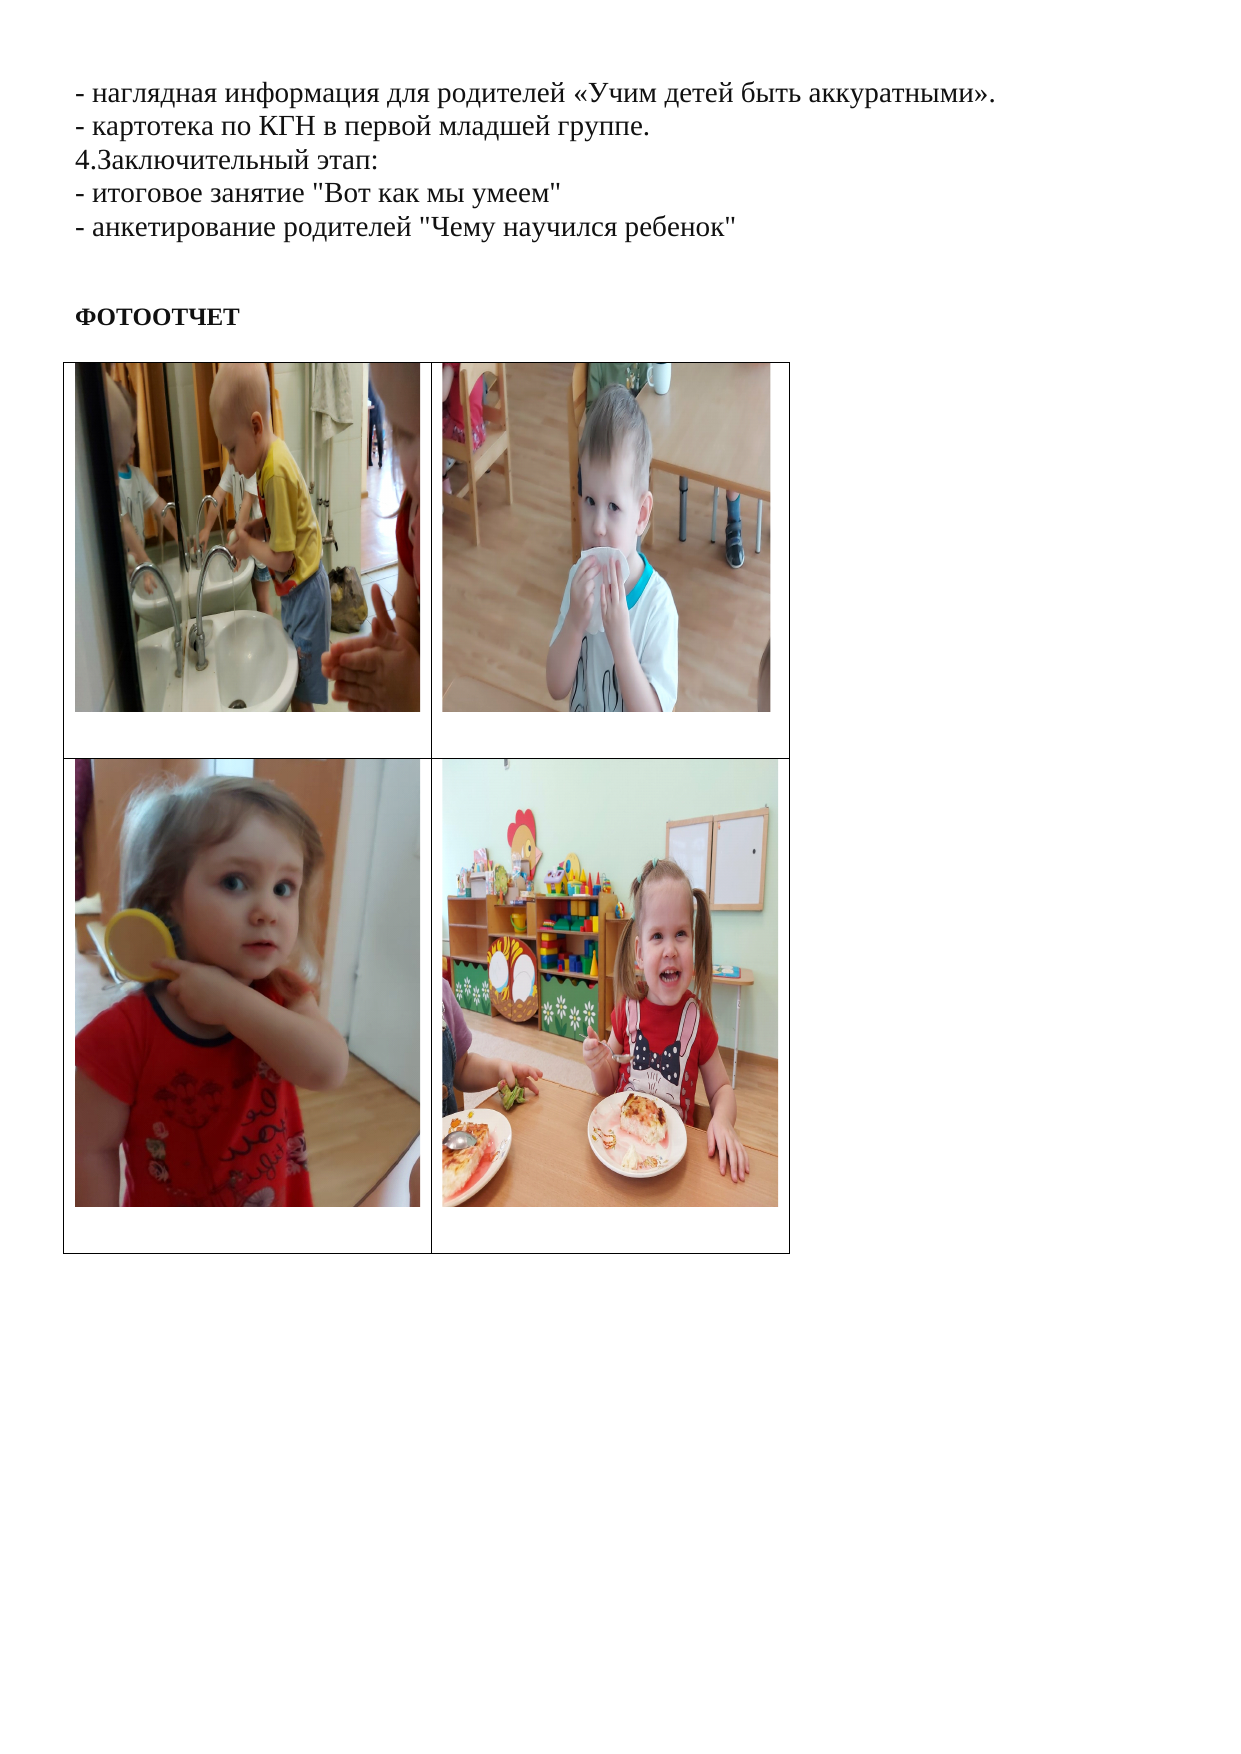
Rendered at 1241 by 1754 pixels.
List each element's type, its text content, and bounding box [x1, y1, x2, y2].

table_cell [432, 759, 789, 1253]
text - анкетирование родителей "Чему научился ребенок" [75, 209, 1165, 243]
table_header [432, 363, 789, 758]
picture [442, 363, 771, 712]
picture [442, 759, 779, 1207]
text - наглядная информация для родителей «Учим детей быть аккуратными». [75, 75, 1165, 108]
text - итоговое занятие "Вот как мы умеем" [75, 176, 1165, 209]
picture [75, 363, 421, 712]
table_cell [64, 759, 431, 1253]
text 4.Заключительный этап: [75, 142, 1165, 176]
text ФОТООТЧЕТ [75, 302, 1165, 331]
table_header [64, 363, 431, 758]
text - картотека по КГН в первой младшей группе. [75, 108, 1165, 142]
picture [75, 759, 421, 1207]
